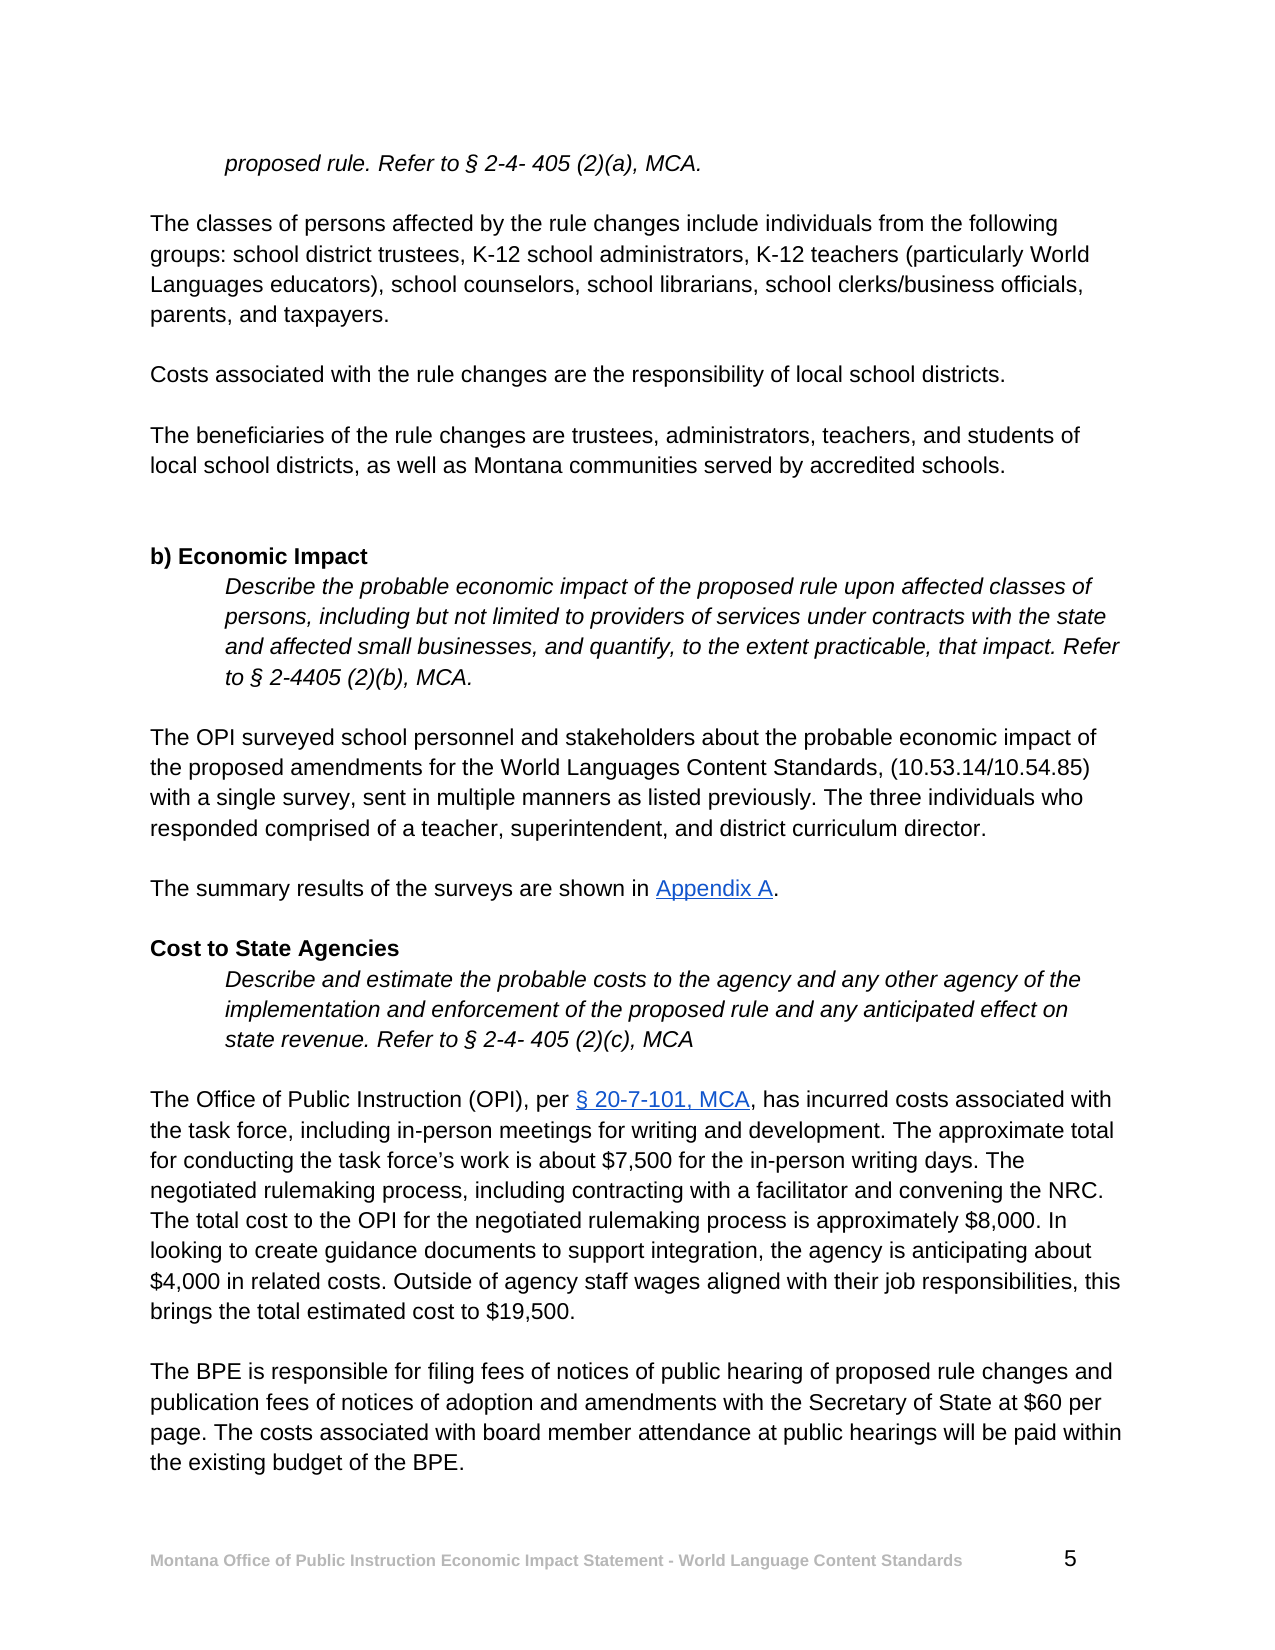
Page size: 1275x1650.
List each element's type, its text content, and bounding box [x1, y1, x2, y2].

subtitle b) Economic Impact [150, 543, 1125, 569]
text The OPI surveyed school personnel and stakeholders about the probable economic impact of the proposed amendments for the World Languages Content Standards, (10.53.14/10.54.85) with a single survey, sent in multiple manners as listed previously. The three individuals who responded comprised of a teacher, superintendent, and district curriculum director. [150, 724, 1125, 841]
subtitle Cost to State Agencies [150, 935, 1125, 962]
text The classes of persons affected by the rule changes include individuals from the following groups: school district trustees, K-12 school administrators, K-12 teachers (particularly World Languages educators), school counselors, school librarians, school clerks/business officials, parents, and taxpayers. [150, 210, 1125, 327]
text Costs associated with the rule changes are the responsibility of local school districts. [150, 361, 1125, 388]
text The beneficiaries of the rule changes are trustees, administrators, teachers, and students of local school districts, as well as Montana communities served by accredited schools. [150, 422, 1125, 478]
text The summary results of the surveys are shown in Appendix A. [150, 875, 1125, 901]
text persons, including but not limited to providers of services under contracts with the state [225, 603, 1125, 629]
text The Office of Public Instruction (OPI), per § 20-7-101, MCA, has incurred costs associated with the task force, including in-person meetings for writing and development. The approximate total for conducting the task force’s work is about $7,500 for the in-person writing days. The negotiated rulemaking process, including contracting with a facilitator and convening the NRC. The total cost to the OPI for the negotiated rulemaking process is approximately $8,000. In looking to create guidance documents to support integration, the agency is anticipating about $4,000 in related costs. Outside of agency staff wages aligned with their job responsibilities, this brings the total estimated cost to $19,500. [150, 1086, 1125, 1324]
text Describe and estimate the probable costs to the agency and any other agency of the implementation and enforcement of the proposed rule and any anticipated effect on state revenue. Refer to § 2‐4‐ 405 (2)(c), MCA [225, 966, 1125, 1052]
text proposed rule. Refer to § 2‐4‐ 405 (2)(a), MCA. [225, 150, 1125, 176]
text and affected small businesses, and quantify, to the extent practicable, that impact. Refer [225, 633, 1125, 660]
text Describe the probable economic impact of the proposed rule upon affected classes of [225, 573, 1125, 599]
text The BPE is responsible for filing fees of notices of public hearing of proposed rule changes and publication fees of notices of adoption and amendments with the Secretary of State at $60 per page. The costs associated with board member attendance at public hearings will be paid within the existing budget of the BPE. [150, 1358, 1125, 1475]
text to § 2‐4405 (2)(b), MCA. [225, 663, 1125, 690]
